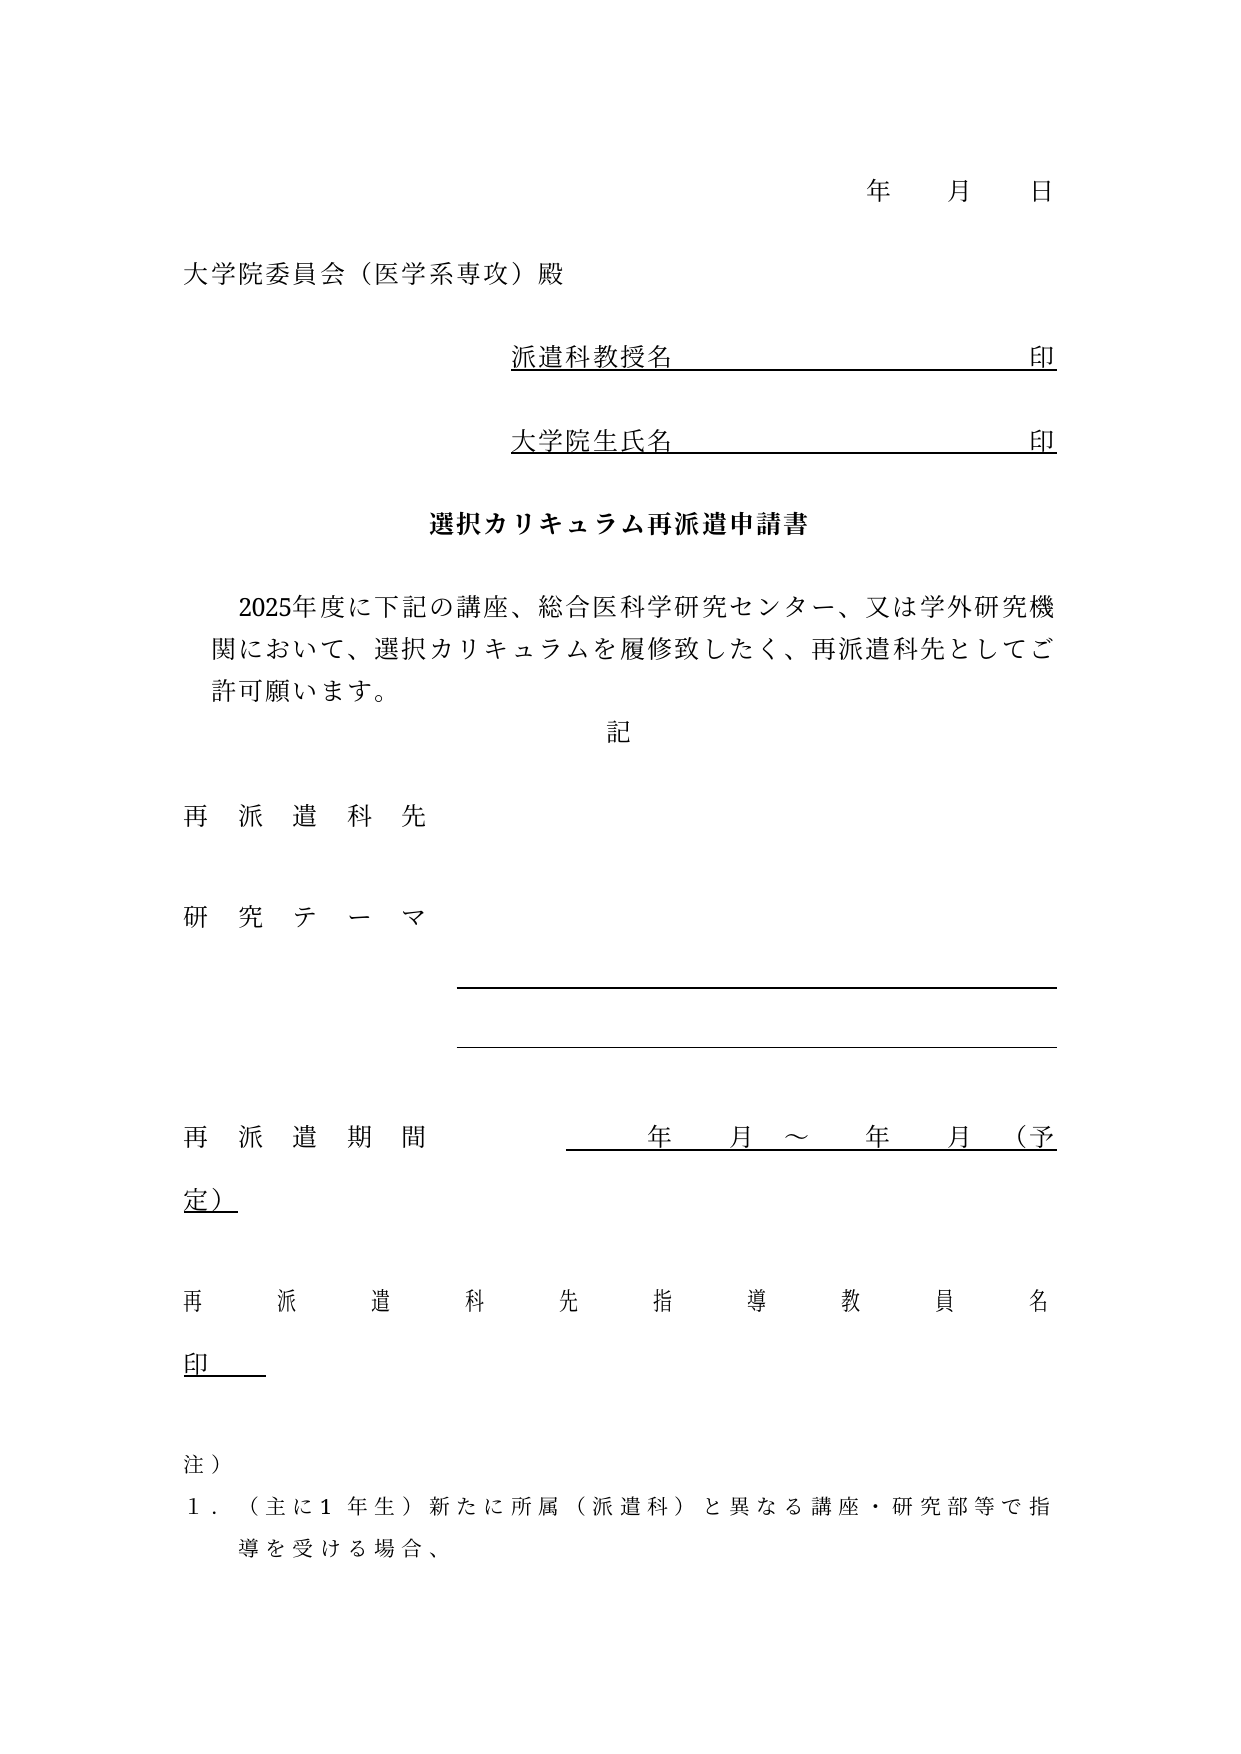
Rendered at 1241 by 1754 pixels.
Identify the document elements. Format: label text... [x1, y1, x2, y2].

text １．（主に1年生）新たに所属（派遣科）と異なる講座・研究部等で指導を受ける場合、 [183, 1484, 1057, 1568]
text 大学院生氏名 印 [183, 419, 1057, 460]
text 再 派 遣 科 先 [183, 794, 1057, 835]
text 年 月 日 [183, 169, 1057, 210]
text 2025年度に下記の講座、総合医科学研究センター、又は学外研究機関において、選択カリキュラムを履修致したく、再派遣科先としてご許可願います。 [209, 585, 1057, 710]
text 選択カリキュラム再派遣申請書 [183, 502, 1057, 544]
text 派遣科教授名 印 [183, 335, 1057, 377]
text 研 究 テ ー マ [183, 895, 1057, 937]
text 再 派 遣 期 間 年 月 ～ 年 月 （予定） [183, 1115, 1057, 1219]
text 大学院委員会（医学系専攻）殿 [183, 252, 1057, 294]
subtitle 記 [183, 710, 1057, 752]
text 注） [183, 1443, 1057, 1484]
text 再派遣科先指導教員名 印 [183, 1279, 1057, 1383]
